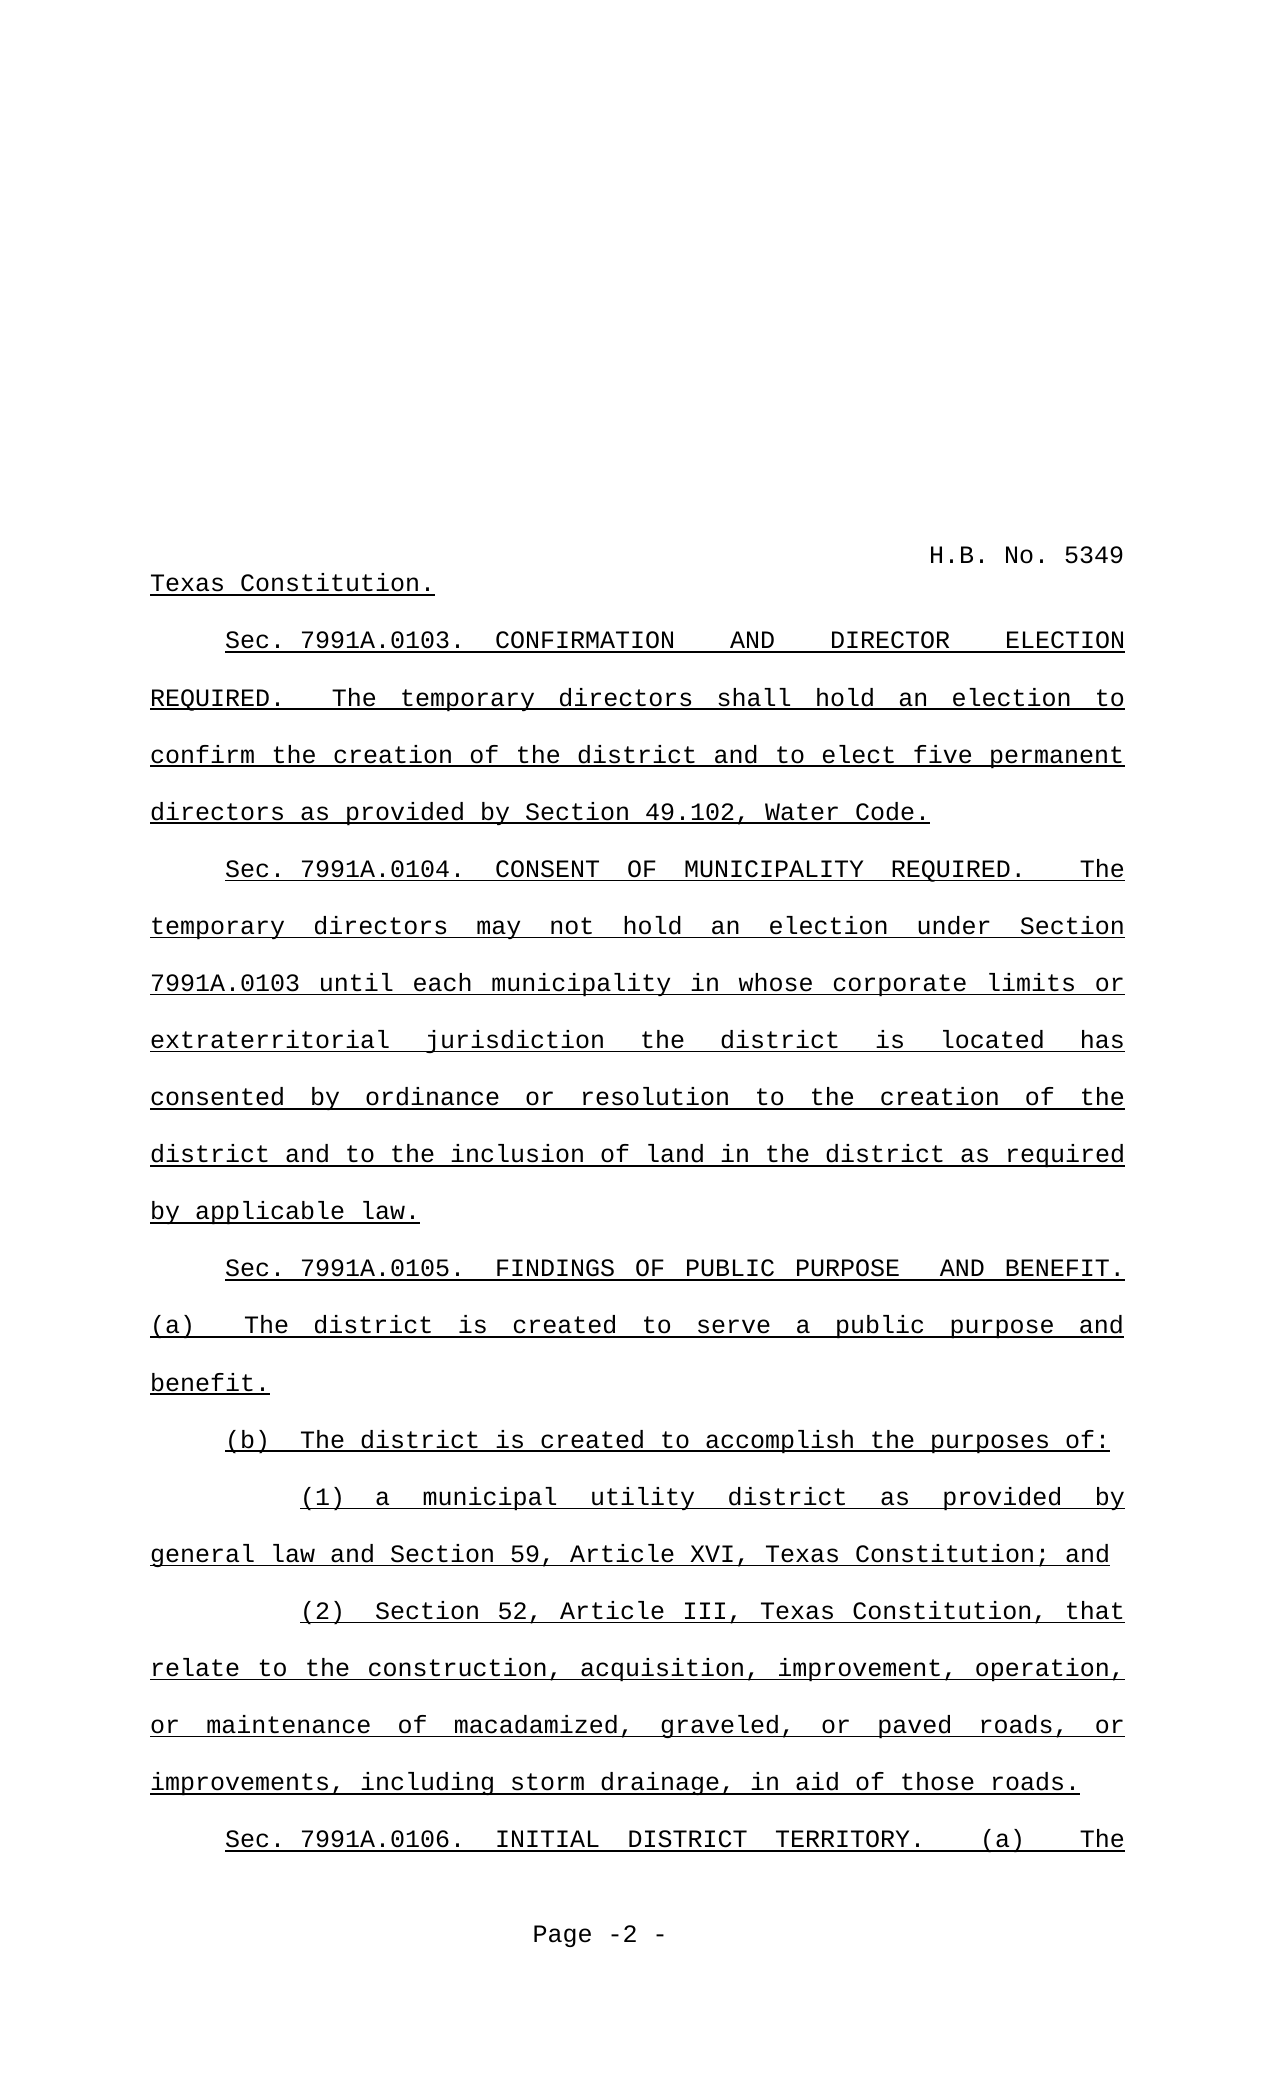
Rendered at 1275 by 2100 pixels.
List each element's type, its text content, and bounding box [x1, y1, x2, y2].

text (2) Section 52, Article III, Texas Constitution, that relate to the construction, acquisition, improvement, operation, or maintenance of macadamized, graveled, or paved roads, or improvements, including storm drainage, in aid of those roads. [150, 1598, 1125, 1679]
text Sec. 7991A.0104. CONSENT OF MUNICIPALITY REQUIRED. The temporary directors may not hold an election under Section 7991A.0103 until each municipality in whose corporate limits or extraterritorial jurisdiction the district is located has consented by ordinance or resolution to the creation of the district and to the inclusion of land in the district as required by applicable law. [150, 1167, 1125, 1227]
text (2) Section 52, Article III, Texas Constitution, that relate to the construction, acquisition, improvement, operation, or maintenance of macadamized, graveled, or paved roads, or improvements, including storm drainage, in aid of those roads. [150, 1680, 1125, 1736]
text (1) a municipal utility district as provided by general law and Section 59, Article XVI, Texas Constitution; and [150, 1484, 1125, 1570]
text Sec. 7991A.0105. FINDINGS OF PUBLIC PURPOSE AND BENEFIT. (a) The district is created to serve a public purpose and benefit. [150, 1256, 1125, 1398]
text Sec. 7991A.0104. CONSENT OF MUNICIPALITY REQUIRED. The temporary directors may not hold an election under Section 7991A.0103 until each municipality in whose corporate limits or extraterritorial jurisdiction the district is located has consented by ordinance or resolution to the creation of the district and to the inclusion of land in the district as required by applicable law. [150, 1110, 1125, 1165]
text Sec. 7991A.0103. CONFIRMATION AND DIRECTOR ELECTION REQUIRED. The temporary directors shall hold an election to confirm the creation of the district and to elect five permanent directors as provided by Section 49.102, Water Code. [150, 767, 1125, 828]
text (2) Section 52, Article III, Texas Constitution, that relate to the construction, acquisition, improvement, operation, or maintenance of macadamized, graveled, or paved roads, or improvements, including storm drainage, in aid of those roads. [150, 1737, 1125, 1798]
text Sec. 7991A.0103. CONFIRMATION AND DIRECTOR ELECTION REQUIRED. The temporary directors shall hold an election to confirm the creation of the district and to elect five permanent directors as provided by Section 49.102, Water Code. [150, 628, 1125, 708]
text (b) The district is created to accomplish the purposes of: [150, 1427, 1125, 1456]
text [150, 571, 1125, 599]
text Sec. 7991A.0103. CONFIRMATION AND DIRECTOR ELECTION REQUIRED. The temporary directors shall hold an election to confirm the creation of the district and to elect five permanent directors as provided by Section 49.102, Water Code. [150, 710, 1125, 765]
text Sec. 7991A.0104. CONSENT OF MUNICIPALITY REQUIRED. The temporary directors may not hold an election under Section 7991A.0103 until each municipality in whose corporate limits or extraterritorial jurisdiction the district is located has consented by ordinance or resolution to the creation of the district and to the inclusion of land in the district as required by applicable law. [150, 938, 1125, 994]
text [150, 1827, 1125, 1855]
text Sec. 7991A.0104. CONSENT OF MUNICIPALITY REQUIRED. The temporary directors may not hold an election under Section 7991A.0103 until each municipality in whose corporate limits or extraterritorial jurisdiction the district is located has consented by ordinance or resolution to the creation of the district and to the inclusion of land in the district as required by applicable law. [150, 856, 1125, 937]
text Sec. 7991A.0104. CONSENT OF MUNICIPALITY REQUIRED. The temporary directors may not hold an election under Section 7991A.0103 until each municipality in whose corporate limits or extraterritorial jurisdiction the district is located has consented by ordinance or resolution to the creation of the district and to the inclusion of land in the district as required by applicable law. [150, 1052, 1125, 1108]
text Sec. 7991A.0104. CONSENT OF MUNICIPALITY REQUIRED. The temporary directors may not hold an election under Section 7991A.0103 until each municipality in whose corporate limits or extraterritorial jurisdiction the district is located has consented by ordinance or resolution to the creation of the district and to the inclusion of land in the district as required by applicable law. [150, 995, 1125, 1051]
